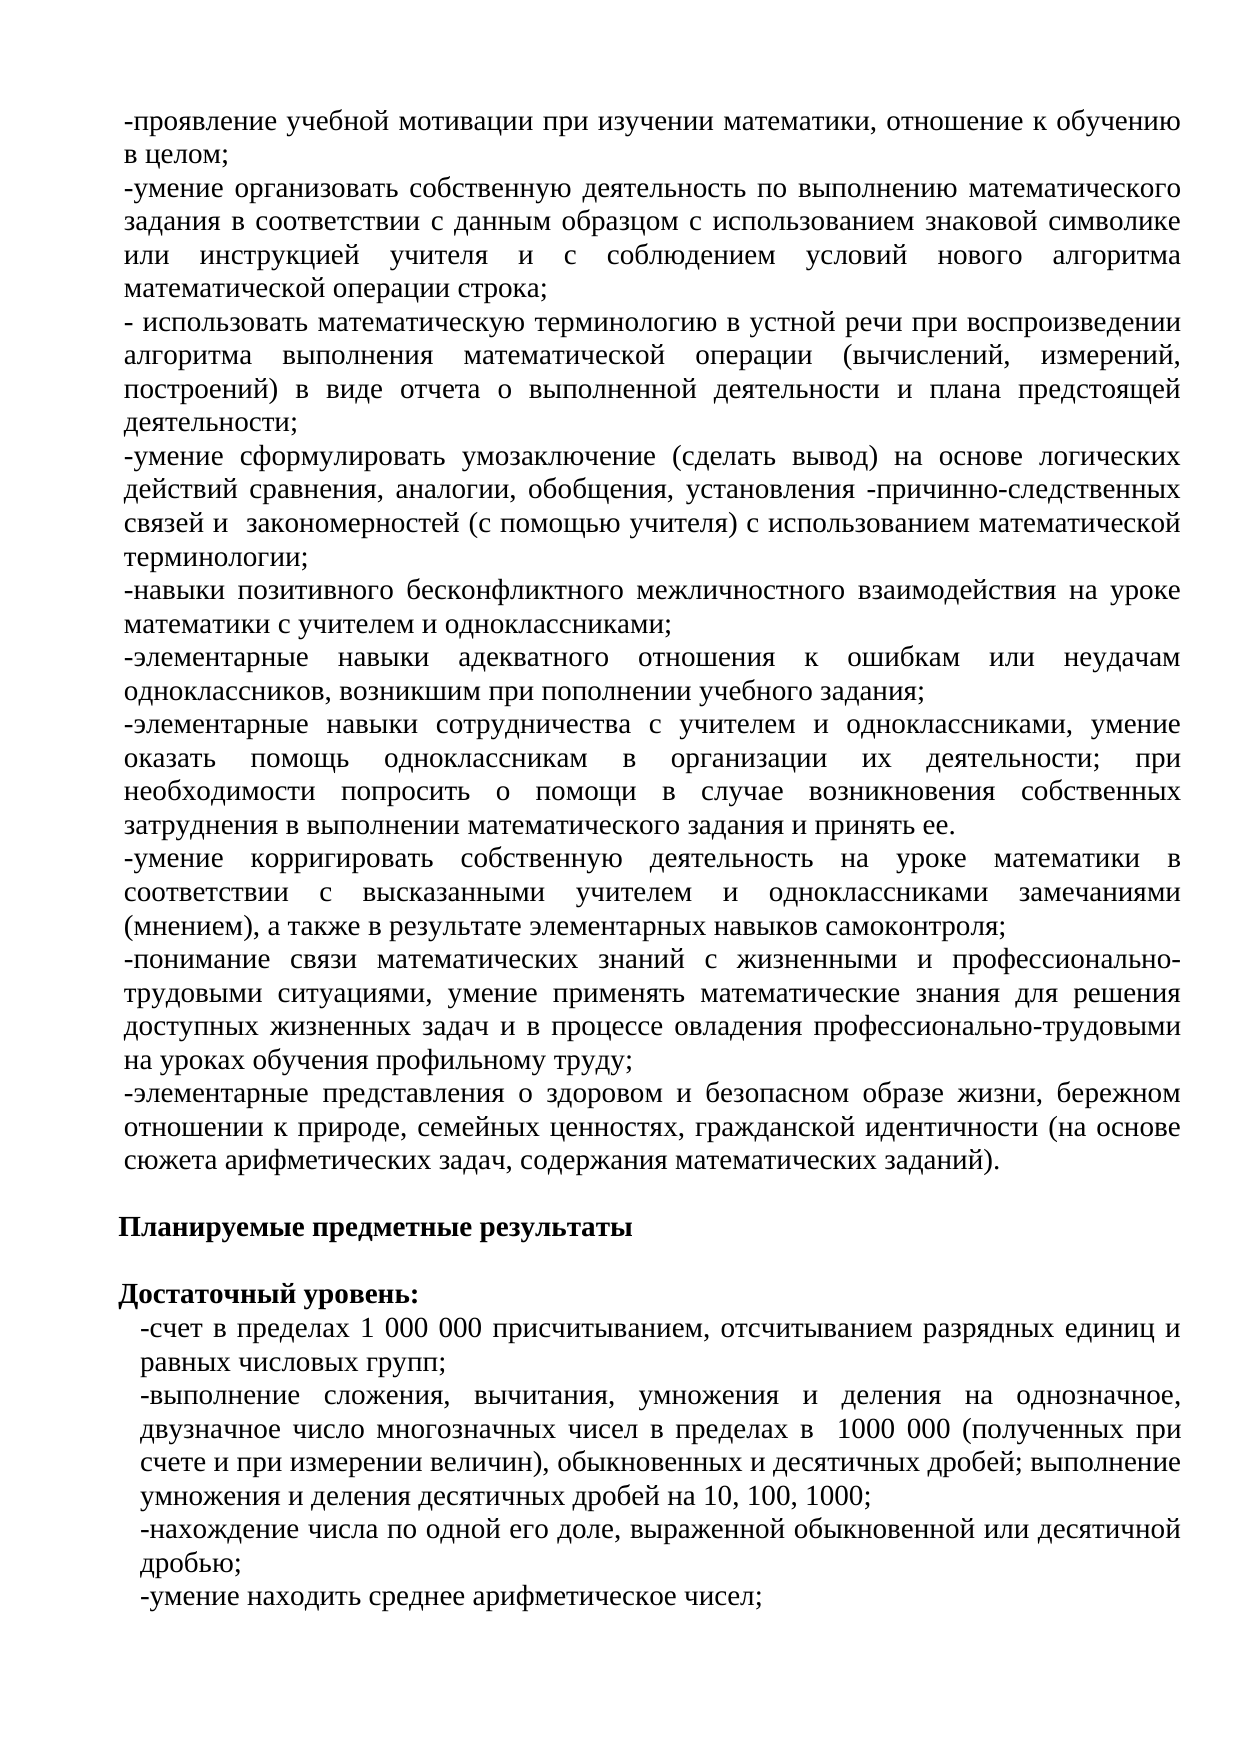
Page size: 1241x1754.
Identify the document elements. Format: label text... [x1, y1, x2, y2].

text -выполнение сложения, вычитания, умножения и деления на однозначное, двузначное число многозначных чисел в пределах в 1000 000 (полученных при счете и при измерении величин), обыкновенных и десятичных дробей; выполнение умножения и деления десятичных дробей на 10, 100, 1000; [140, 1377, 1181, 1511]
text - использовать математическую терминологию в устной речи при воспроизведении алгоритма выполнения математической операции (вычислений, измерений, построений) в виде отчета о выполненной деятельности и плана предстоящей деятельности; [124, 304, 1181, 438]
text -проявление учебной мотивации при изучении математики, отношение к обучению в целом; [124, 103, 1181, 170]
text -умение сформулировать умозаключение (сделать вывод) на основе логических действий сравнения, аналогии, обобщения, установления -причинно-следственных связей и закономерностей (с помощью учителя) с использованием математической терминологии; [124, 438, 1181, 572]
text -умение корригировать собственную деятельность на уроке математики в соответствии с высказанными учителем и одноклассниками замечаниями (мнением), а также в результате элементарных навыков самоконтроля; [124, 841, 1181, 941]
text -умение организовать собственную деятельность по выполнению математического задания в соответствии с данным образцом с использованием знаковой символике или инструкцией учителя и с соблюдением условий нового алгоритма математической операции строка; [124, 170, 1181, 304]
text -навыки позитивного бесконфликтного межличностного взаимодействия на уроке математики с учителем и одноклассниками; [124, 572, 1181, 639]
text Планируемые предметные результаты [118, 1209, 1181, 1243]
text -понимание связи математических знаний с жизненными и профессионально-трудовыми ситуациями, умение применять математические знания для решения доступных жизненных задач и в процессе овладения профессионально-трудовыми на уроках обучения профильному труду; [124, 941, 1181, 1075]
text Достаточный уровень: [118, 1277, 1181, 1310]
text -счет в пределах 1 000 000 присчитыванием, отсчитыванием разрядных единиц и равных числовых групп; [140, 1310, 1181, 1377]
text -умение находить среднее арифметическое чисел; [140, 1578, 1181, 1612]
text -элементарные навыки сотрудничества с учителем и одноклассниками, умение оказать помощь одноклассникам в организации их деятельности; при необходимости попросить о помощи в случае возникновения собственных затруднения в выполнении математического задания и принять ее. [124, 706, 1181, 841]
text -элементарные представления о здоровом и безопасном образе жизни, бережном отношении к природе, семейных ценностях, гражданской идентичности (на основе сюжета арифметических задач, содержания математических заданий). [124, 1075, 1181, 1176]
text -нахождение числа по одной его доле, выраженной обыкновенной или десятичной дробью; [140, 1511, 1181, 1578]
text -элементарные навыки адекватного отношения к ошибкам или неудачам одноклассников, возникшим при пополнении учебного задания; [124, 639, 1181, 706]
